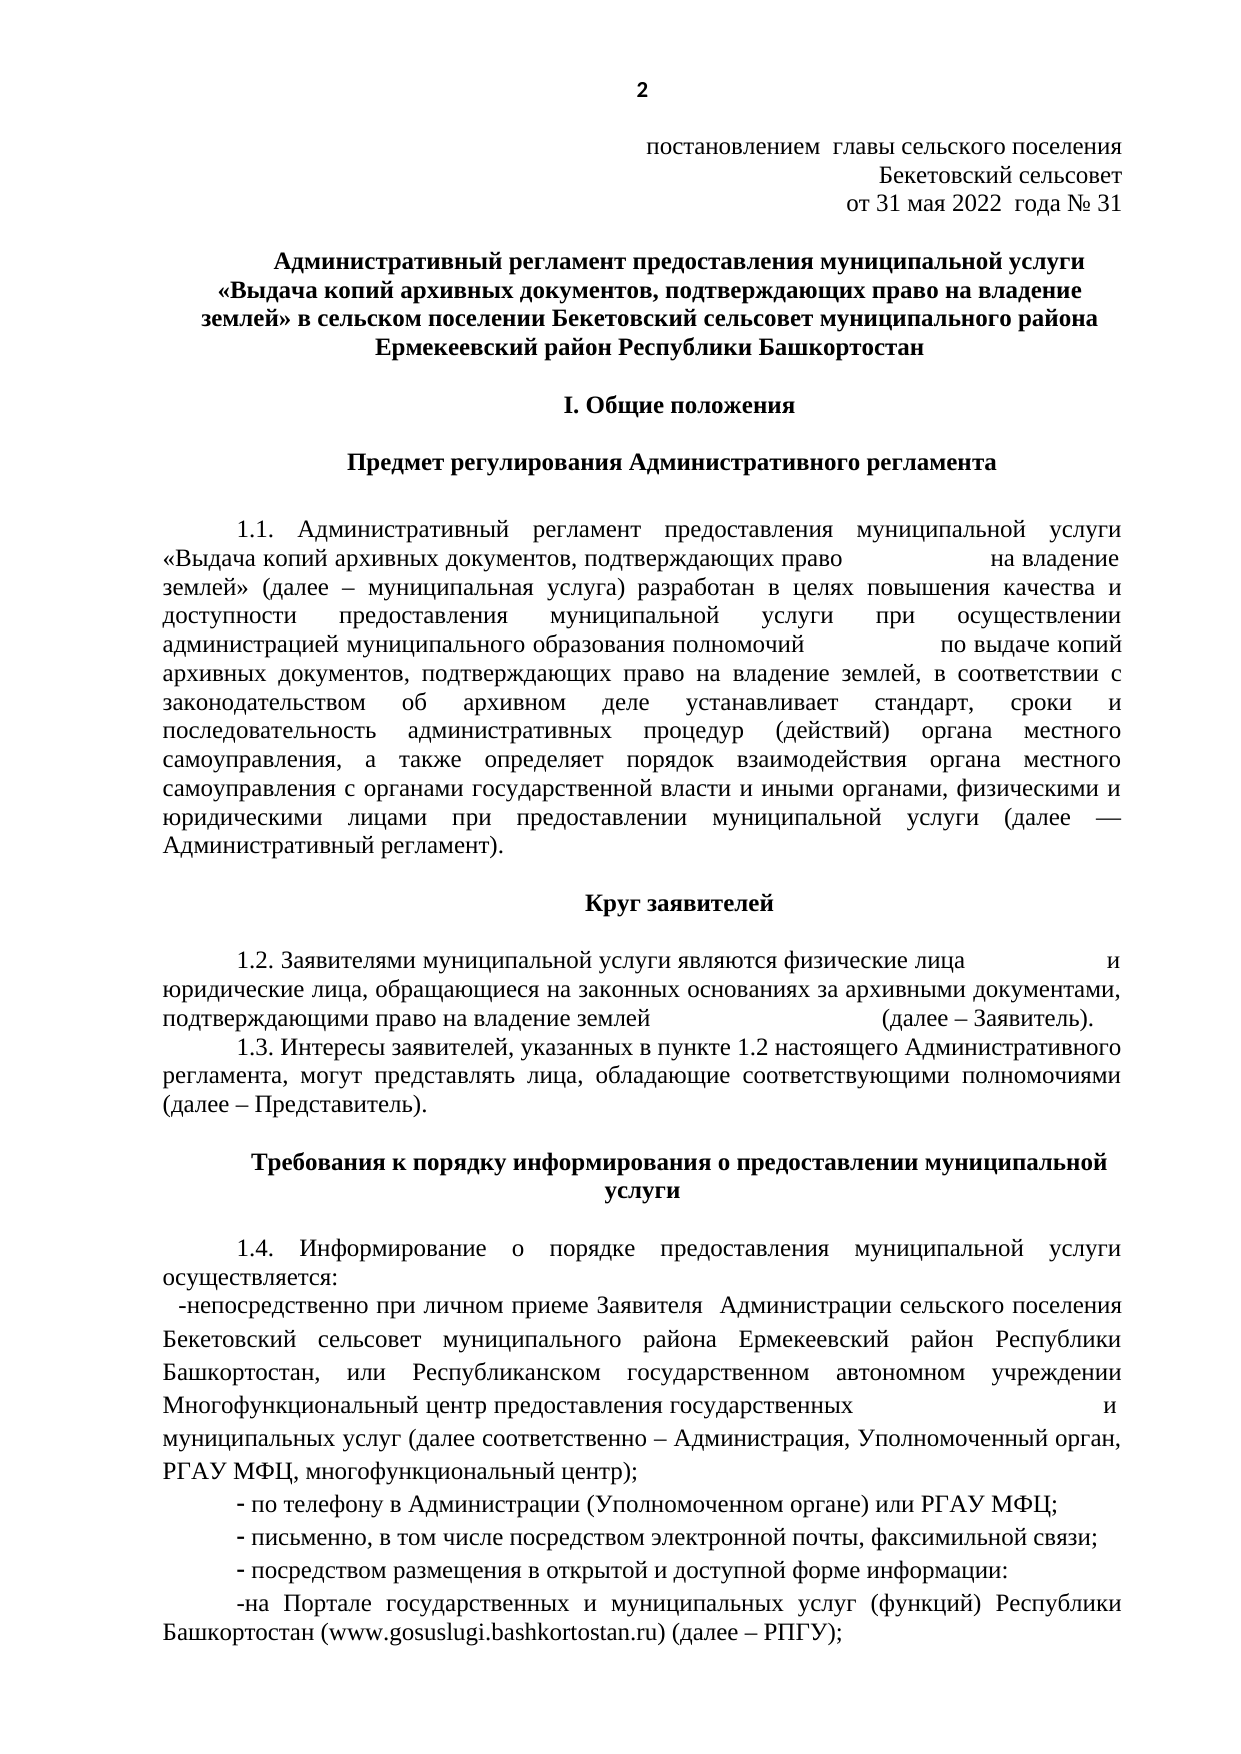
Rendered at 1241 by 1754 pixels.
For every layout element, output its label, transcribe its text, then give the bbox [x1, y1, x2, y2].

list 1.3. Интересы заявителей, указанных в пункте 1.2 настоящего Административного регламента, могут представлять лица, обладающие соответствующими полномочиями (далее – Представитель). [162, 1032, 1122, 1118]
text 1.1. Административный регламент предоставления муниципальной услуги «Выдача копий архивных документов, подтверждающих право на владение землей» (далее – муниципальная услуга) разработан в целях повышения качества и доступности предоставления муниципальной услуги при осуществлении администрацией муниципального образования полномочий по выдаче копий архивных документов, подтверждающих право на владение землей, в соответствии с законодательством об архивном деле устанавливает стандарт, сроки и последовательность административных процедур (действий) органа местного самоуправления, а также определяет порядок взаимодействия органа местного самоуправления с органами государственной власти и иными органами, физическими и юридическими лицами при предоставлении муниципальной услуги (далее — Административный регламент). [162, 514, 1122, 859]
list Предмет регулирования Административного регламента [162, 447, 1122, 476]
text Бекетовский сельсовет [177, 160, 1122, 188]
text от 31 мая 2022 года № 31 [177, 188, 1122, 217]
text 1.4. Информирование о порядке предоставления муниципальной услуги осуществляется: [162, 1233, 1122, 1291]
text постановлением главы сельского поселения [177, 131, 1122, 160]
text Круг заявителей [162, 888, 1122, 917]
text -на Портале государственных и муниципальных услуг (функций) Республики Башкортостан (www.gosuslugi.bashkortostan.ru) (далее – РПГУ); [162, 1588, 1122, 1645]
text 1.2. Заявителями муниципальной услуги являются физические лица и юридические лица, обращающиеся на законных основаниях за архивными документами, подтверждающими право на владение землей (далее – Заявитель). [162, 946, 1122, 1032]
list посредством размещения в открытой и доступной форме информации: [162, 1555, 1122, 1583]
list по телефону в Администрации (Уполномоченном органе) или РГАУ МФЦ; [162, 1489, 1122, 1517]
text Административный регламент предоставления муниципальной услуги «Выдача копий архивных документов, подтверждающих право на владение землей» в сельском поселении Бекетовский сельсовет муниципального района Ермекеевский район Республики Башкортостан [177, 246, 1122, 361]
text Требования к порядку информирования о предоставлении муниципальной услуги [162, 1147, 1122, 1204]
list письменно, в том числе посредством электронной почты, факсимильной связи; [162, 1522, 1122, 1551]
list I. Общие положения [236, 390, 1122, 418]
text -непосредственно при личном приеме Заявителя Администрации сельского поселения Бекетовский сельсовет муниципального района Ермекеевский район Республики Башкортостан, или Республиканском государственном автономном учреждении Многофункциональный центр предоставления государственных и муниципальных услуг (далее соответственно – Администрация, Уполномоченный орган, РГАУ МФЦ, многофункциональный центр); [162, 1291, 1122, 1484]
